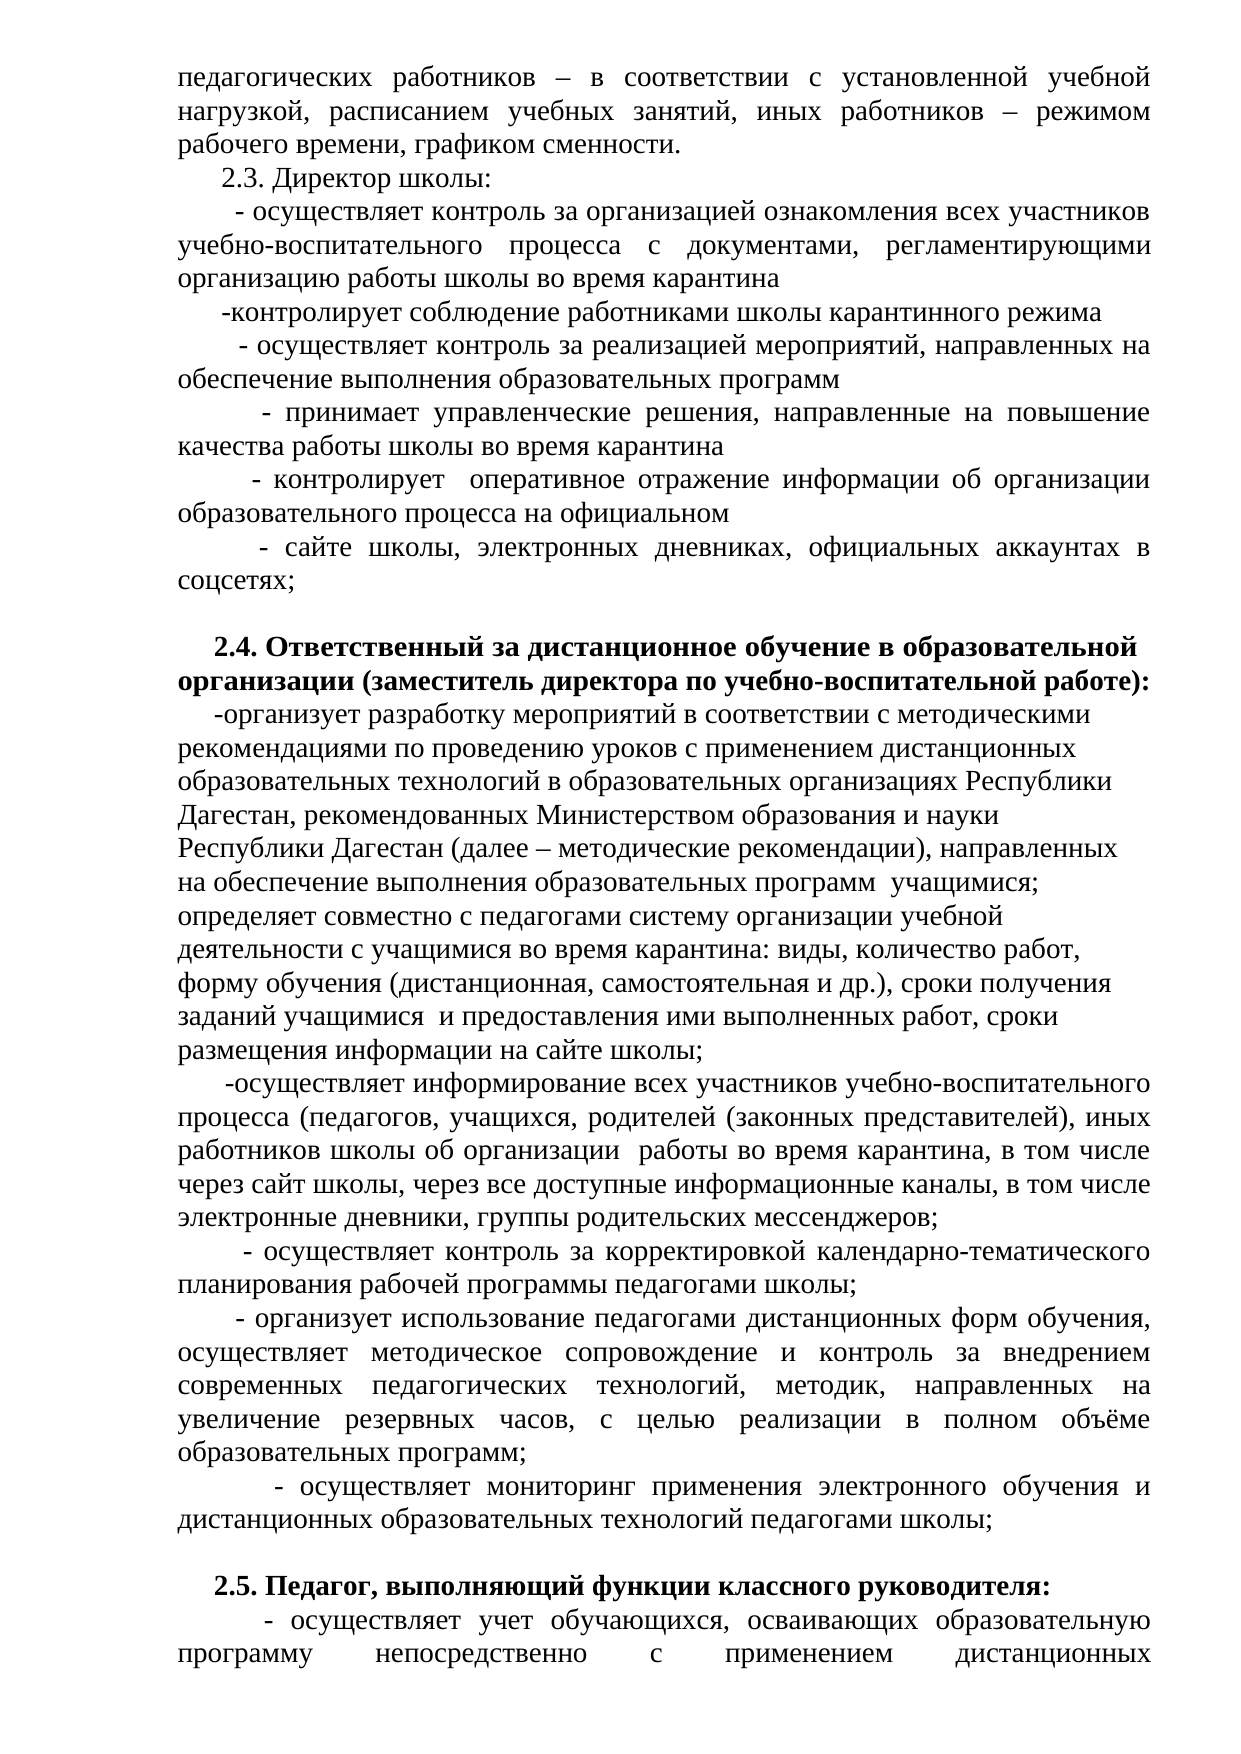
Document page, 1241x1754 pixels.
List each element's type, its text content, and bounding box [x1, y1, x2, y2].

text - сайте школы, электронных дневниках, официальных аккаунтах в соцсетях; [177, 529, 1152, 596]
text -контролирует соблюдение работниками школы карантинного режима [177, 294, 1152, 327]
text -организует разработку мероприятий в соответствии с методическими рекомендациями по проведению уроков с применением дистанционных образовательных технологий в образовательных организациях Республики Дагестан, рекомендованных Министерством образования и науки Республики Дагестан (далее – методические рекомендации), направленных на обеспечение выполнения образовательных программ учащимися; определяет совместно с педагогами систему организации учебной деятельности с учащимися во время карантина: виды, количество работ, форму обучения (дистанционная, самостоятельная и др.), сроки получения заданий учащимися и предоставления ими выполненных работ, сроки размещения информации на сайте школы; [177, 696, 1152, 1065]
text 2.4. Ответственный за дистанционное обучение в образовательной организации (заместитель директора по учебно-воспитательной работе): [177, 629, 1152, 696]
text 2.5. Педагог, выполняющий функции классного руководителя: [177, 1568, 1152, 1602]
text - осуществляет мониторинг применения электронного обучения и дистанционных образовательных технологий педагогами школы; [177, 1468, 1152, 1535]
text - осуществляет контроль за корректировкой календарно-тематического планирования рабочей программы педагогами школы; [177, 1233, 1152, 1300]
text - контролирует оперативное отражение информации об организации образовательного процесса на официальном [177, 462, 1152, 529]
text - организует использование педагогами дистанционных форм обучения, осуществляет методическое сопровождение и контроль за внедрением современных педагогических технологий, методик, направленных на увеличение резервных часов, с целью реализации в полном объёме образовательных программ; [177, 1300, 1152, 1468]
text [177, 1602, 1152, 1669]
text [177, 59, 1152, 160]
text - осуществляет контроль за реализацией мероприятий, направленных на обеспечение выполнения образовательных программ [177, 327, 1152, 394]
text - осуществляет контроль за организацией ознакомления всех участников учебно-воспитательного процесса с документами, регламентирующими организацию работы школы во время карантина [177, 193, 1152, 294]
text - принимает управленческие решения, направленные на повышение качества работы школы во время карантина [177, 394, 1152, 462]
text -осуществляет информирование всех участников учебно-воспитательного процесса (педагогов, учащихся, родителей (законных представителей), иных работников школы об организации работы во время карантина, в том числе через сайт школы, через все доступные информационные каналы, в том числе электронные дневники, группы родительских мессенджеров; [177, 1065, 1152, 1233]
text 2.3. Директор школы: [177, 160, 1152, 193]
